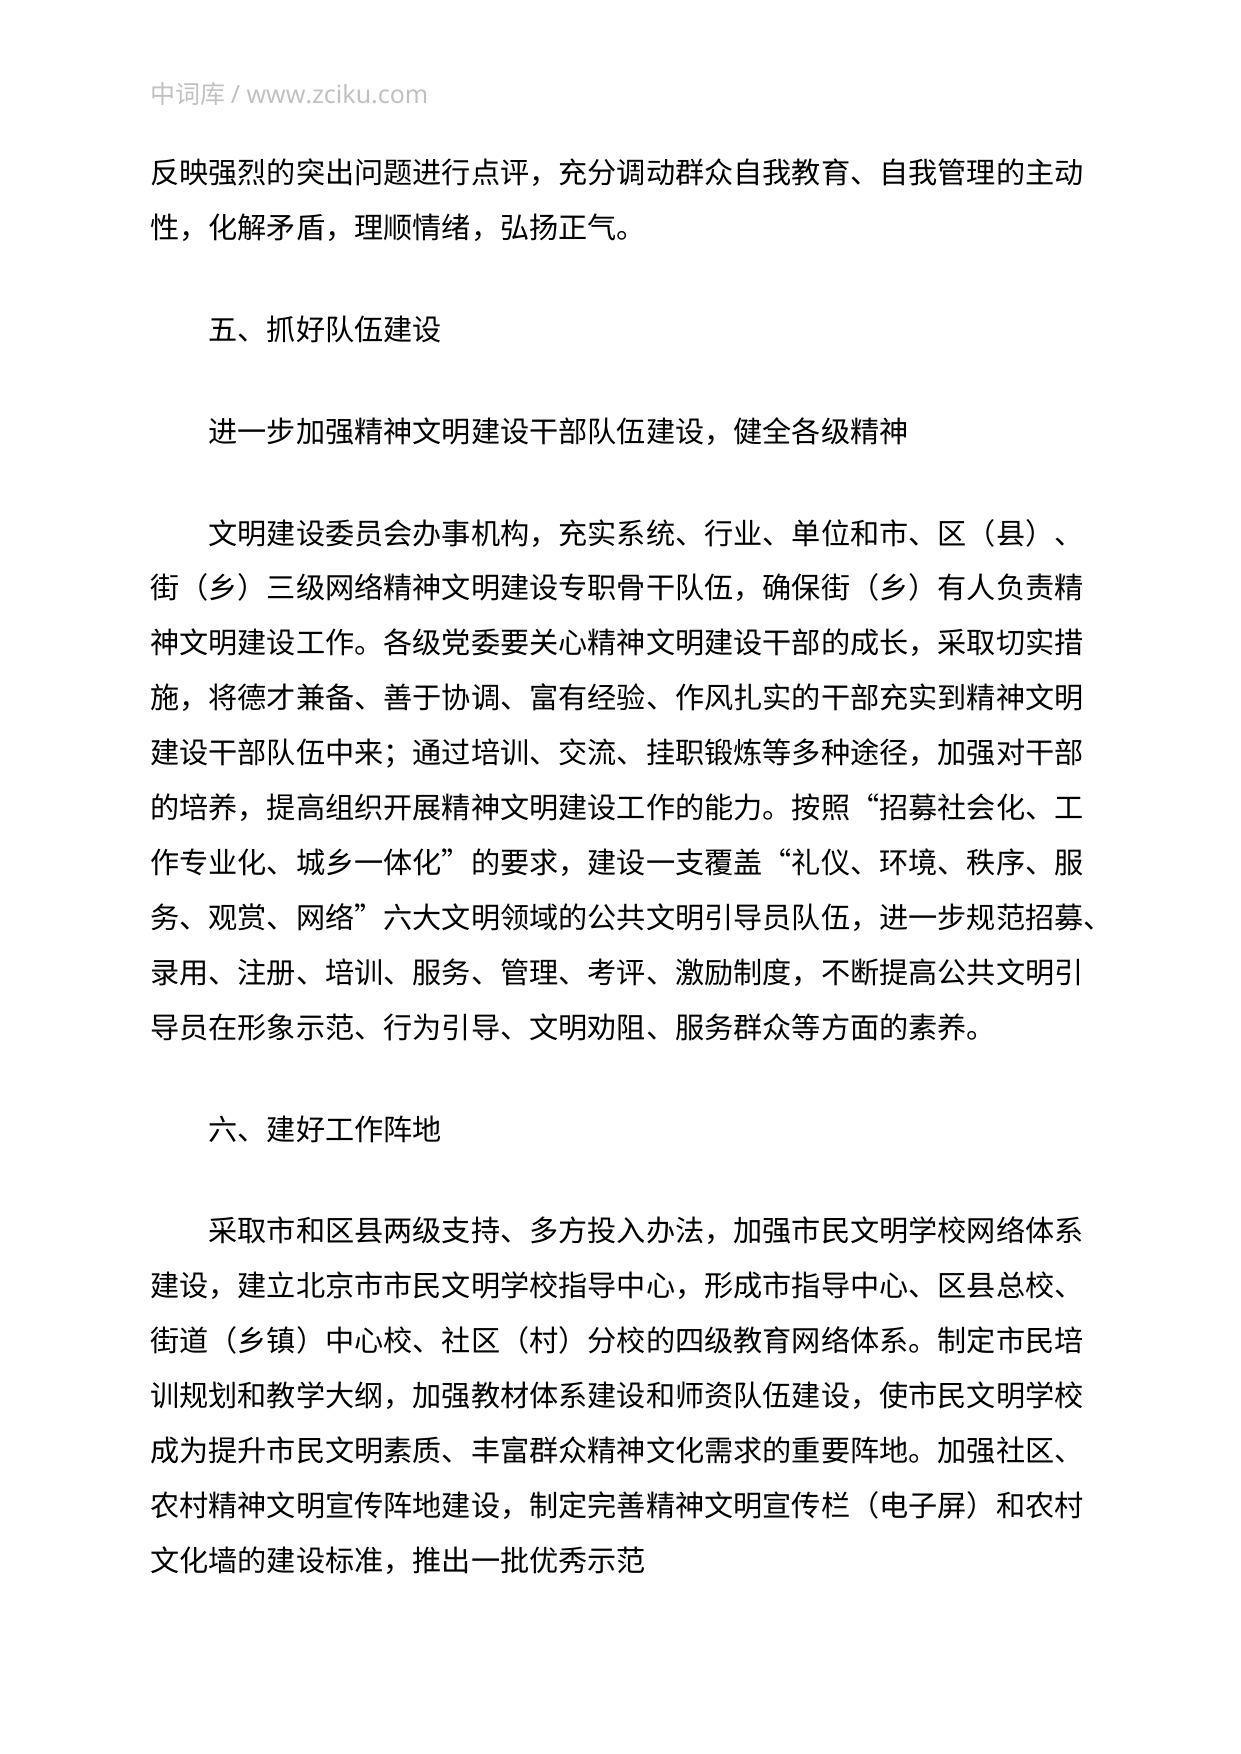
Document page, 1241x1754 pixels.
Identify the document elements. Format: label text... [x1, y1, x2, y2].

text 六、建好工作阵地 [150, 1106, 1090, 1148]
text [150, 150, 1090, 247]
text 进一步加强精神文明建设干部队伍建设，健全各级精神 [150, 408, 1090, 451]
text 文明建设委员会办事机构，充实系统、行业、单位和市、区（县）、街（乡）三级网络精神文明建设专职骨干队伍，确保街（乡）有人负责精神文明建设工作。各级党委要关心精神文明建设干部的成长，采取切实措施，将德才兼备、善于协调、富有经验、作风扎实的干部充实到精神文明建设干部队伍中来；通过培训、交流、挂职锻炼等多种途径，加强对干部的培养，提高组织开展精神文明建设工作的能力。按照“招募社会化、工作专业化、城乡一体化”的要求，建设一支覆盖“礼仪、环境、秩序、服务、观赏、网络”六大文明领域的公共文明引导员队伍，进一步规范招募、录用、注册、培训、服务、管理、考评、激励制度，不断提高公共文明引导员在形象示范、行为引导、文明劝阻、服务群众等方面的素养。 [150, 510, 1090, 1047]
text 采取市和区县两级支持、多方投入办法，加强市民文明学校网络体系建设，建立北京市市民文明学校指导中心，形成市指导中心、区县总校、街道（乡镇）中心校、社区（村）分校的四级教育网络体系。制定市民培训规划和教学大纲，加强教材体系建设和师资队伍建设，使市民文明学校成为提升市民文明素质、丰富群众精神文化需求的重要阵地。加强社区、农村精神文明宣传阵地建设，制定完善精神文明宣传栏（电子屏）和农村文化墙的建设标准，推出一批优秀示范 [150, 1208, 1090, 1579]
text 五、抓好队伍建设 [150, 307, 1090, 349]
